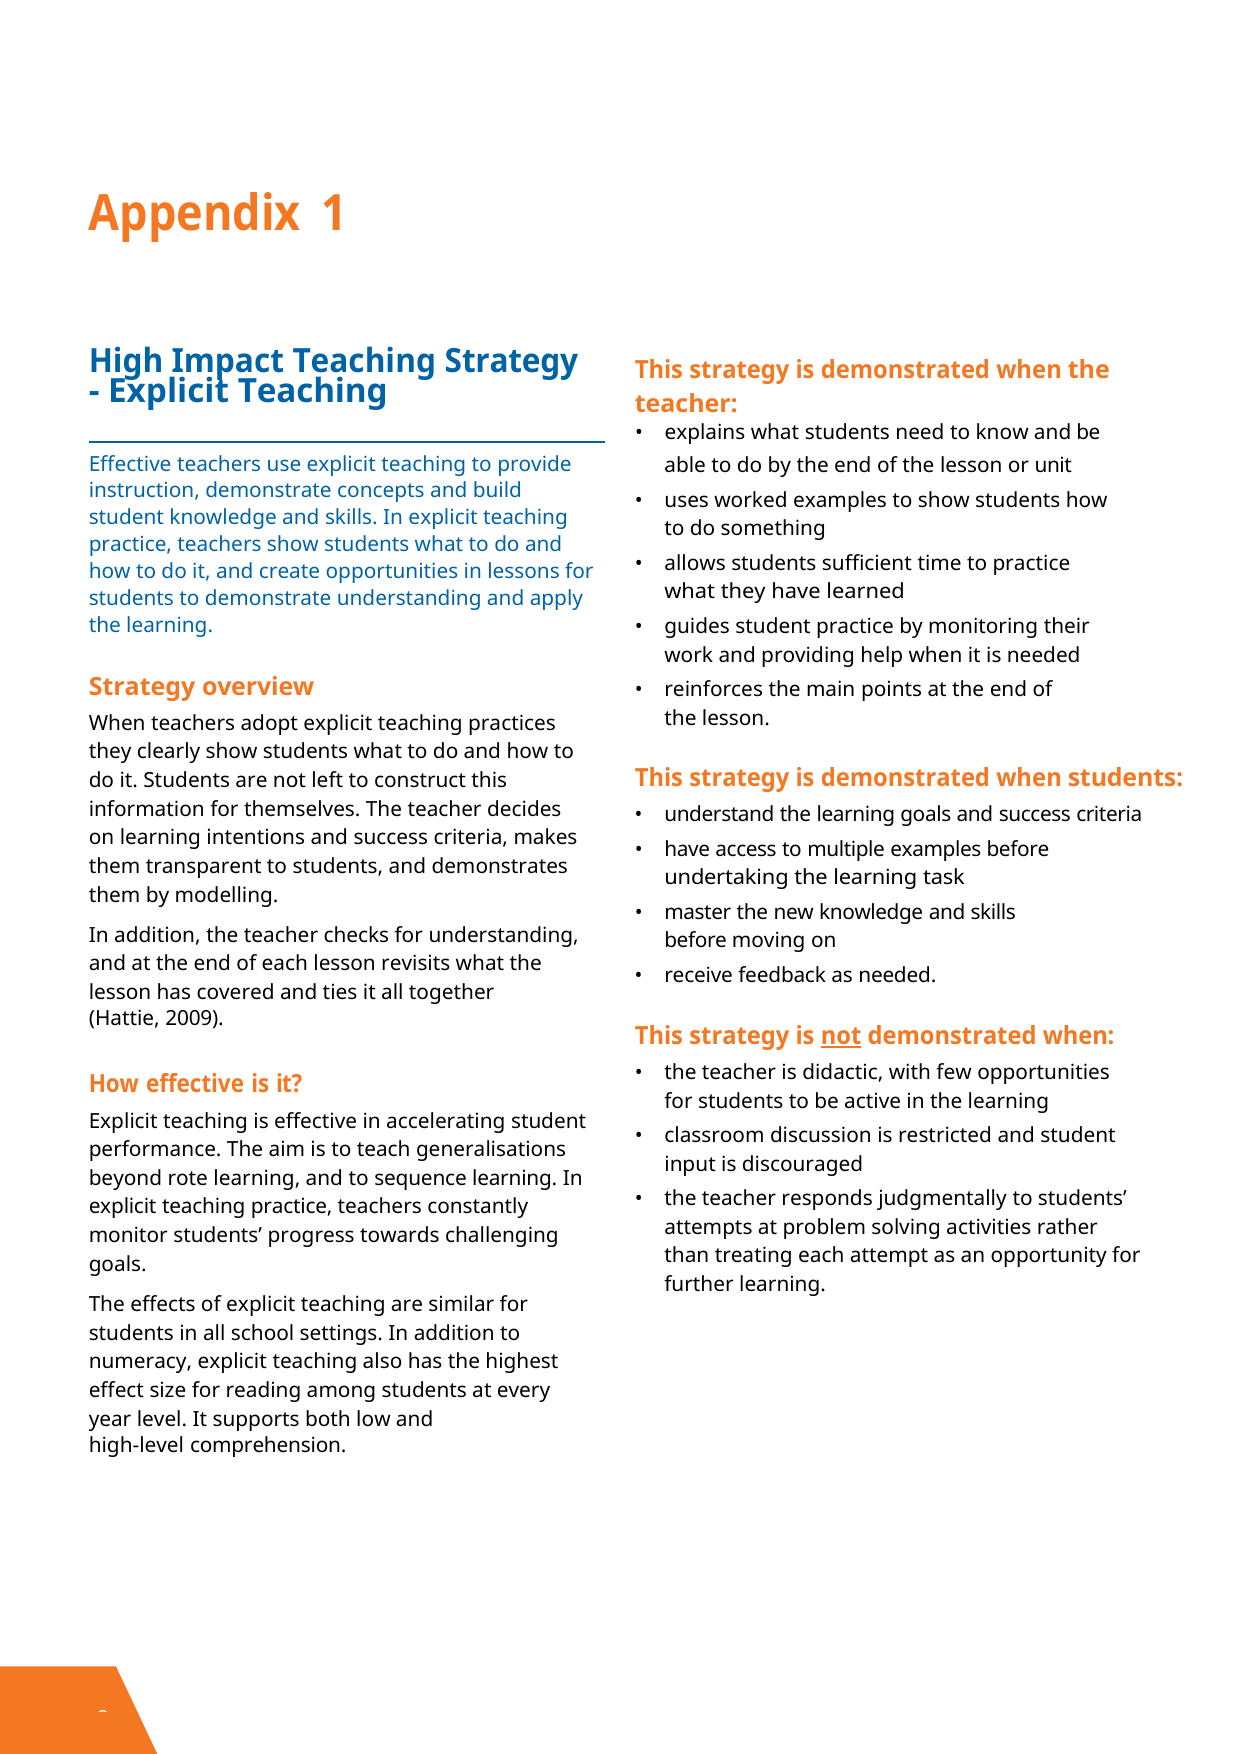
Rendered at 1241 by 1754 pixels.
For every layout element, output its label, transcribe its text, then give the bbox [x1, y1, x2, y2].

list classroom discussion is restricted and student input is discouraged [634, 1120, 1135, 1177]
subtitle Strategy overview [88, 668, 597, 702]
list guides student practice by monitoring their work and providing help when it is needed [634, 611, 1106, 668]
text - Explicit Teaching [88, 380, 598, 407]
text The effects of explicit teaching are similar for students in all school settings. In addition to numeracy, explicit teaching also has the highest effect size for reading among students at every year level. It supports both low and [88, 1289, 597, 1432]
list receive feedback as needed. [634, 960, 1240, 988]
subtitle This strategy is not demonstrated when: [634, 1017, 1240, 1051]
list master the new knowledge and skills before moving on [634, 897, 1082, 954]
text high-level comprehension. [88, 1432, 597, 1457]
text Explicit teaching is effective in accelerating student performance. The aim is to teach generalisations beyond rote learning, and to sequence learning. In explicit teaching practice, teachers constantly monitor students’ progress towards challenging goals. [88, 1106, 597, 1277]
list the teacher responds judgmentally to students’ attempts at problem solving activities rather than treating each attempt as an opportunity for further learning. [634, 1183, 1146, 1298]
subtitle This strategy is demonstrated when students: [634, 759, 1186, 794]
text When teachers adopt explicit teaching practices they clearly show students what to do and how to do it. Students are not left to construct this information for themselves. The teacher decides [88, 708, 583, 822]
text able to do by the end of the lesson or unit [664, 450, 1240, 478]
subtitle This strategy is demonstrated when the teacher: [634, 352, 1110, 420]
text (Hattie, 2009). [88, 1006, 597, 1030]
list have access to multiple examples before undertaking the learning task [634, 834, 1054, 891]
text • explains what students need to know and be [88, 420, 1240, 444]
list the teacher is didactic, with few opportunities for students to be active in the learning [634, 1057, 1128, 1114]
subtitle Appendix 1 [88, 177, 1240, 245]
list understand the learning goals and success criteria [634, 799, 1240, 827]
subtitle How effective is it? [88, 1066, 597, 1100]
list uses worked examples to show students how to do something [634, 485, 1118, 542]
text Effective teachers use explicit teaching to provide instruction, demonstrate concepts and build student knowledge and skills. In explicit teaching practice, teachers show students what to do and how to do it, and create opportunities in lessons for students to demonstrate understanding and apply the learning. [88, 449, 597, 639]
list reinforces the main points at the end of the lesson. [634, 674, 1066, 731]
text on learning intentions and success criteria, makes them transparent to students, and demonstrates them by modelling. [88, 822, 597, 908]
text High Impact Teaching Strategy [88, 342, 598, 380]
list allows students sufficient time to practice what they have learned [634, 548, 1088, 605]
text In addition, the teacher checks for understanding, and at the end of each lesson revisits what the lesson has covered and ties it all together [88, 920, 597, 1006]
